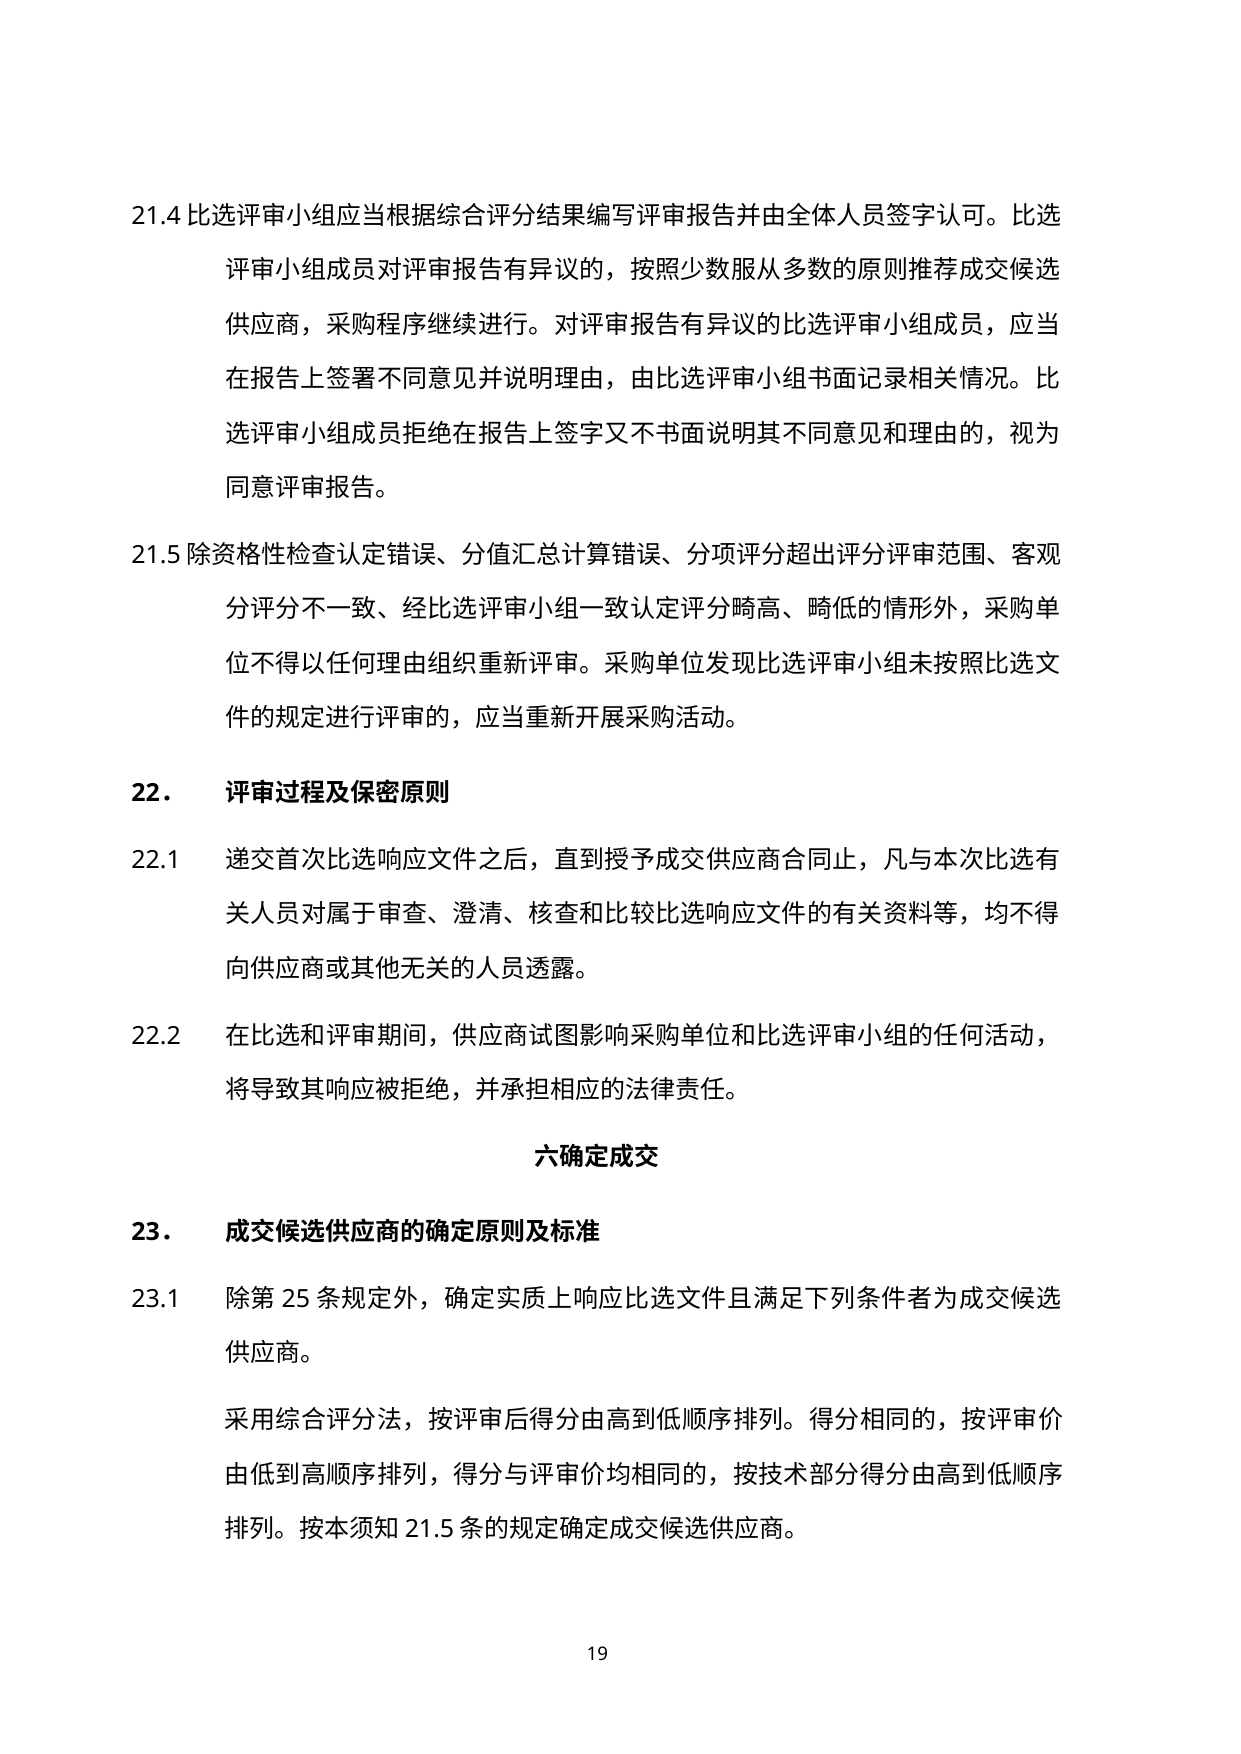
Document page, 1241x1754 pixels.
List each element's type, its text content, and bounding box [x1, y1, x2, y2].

text 21.4比选评审小组应当根据综合评分结果编写评审报告并由全体人员签字认可。比选评审小组成员对评审报告有异议的，按照少数服从多数的原则推荐成交候选供应商，采购程序继续进行。对评审报告有异议的比选评审小组成员，应当在报告上签署不同意见并说明理由，由比选评审小组书面记录相关情况。比选评审小组成员拒绝在报告上签字又不书面说明其不同意见和理由的，视为同意评审报告。 [131, 196, 1063, 504]
subtitle 22． 评审过程及保密原则 [131, 773, 1063, 809]
text 22.2 在比选和评审期间，供应商试图影响采购单位和比选评审小组的任何活动，将导致其响应被拒绝，并承担相应的法律责任。 [131, 1015, 1063, 1106]
text 22.1 递交首次比选响应文件之后，直到授予成交供应商合同止，凡与本次比选有关人员对属于审查、澄清、核查和比较比选响应文件的有关资料等，均不得向供应商或其他无关的人员透露。 [131, 839, 1063, 984]
text 21.5除资格性检查认定错误、分值汇总计算错误、分项评分超出评分评审范围、客观分评分不一致、经比选评审小组一致认定评分畸高、畸低的情形外，采购单位不得以任何理由组织重新评审。采购单位发现比选评审小组未按照比选文件的规定进行评审的，应当重新开展采购活动。 [131, 534, 1063, 734]
subtitle 23． 成交候选供应商的确定原则及标准 [131, 1212, 1063, 1248]
subtitle 六确定成交 [131, 1136, 1063, 1173]
text 采用综合评分法，按评审后得分由高到低顺序排列。得分相同的，按评审价由低到高顺序排列，得分与评审价均相同的，按技术部分得分由高到低顺序排列。按本须知21.5条的规定确定成交候选供应商。 [224, 1400, 1063, 1545]
text 23.1 除第25条规定外，确定实质上响应比选文件且满足下列条件者为成交候选供应商。 [131, 1278, 1063, 1369]
